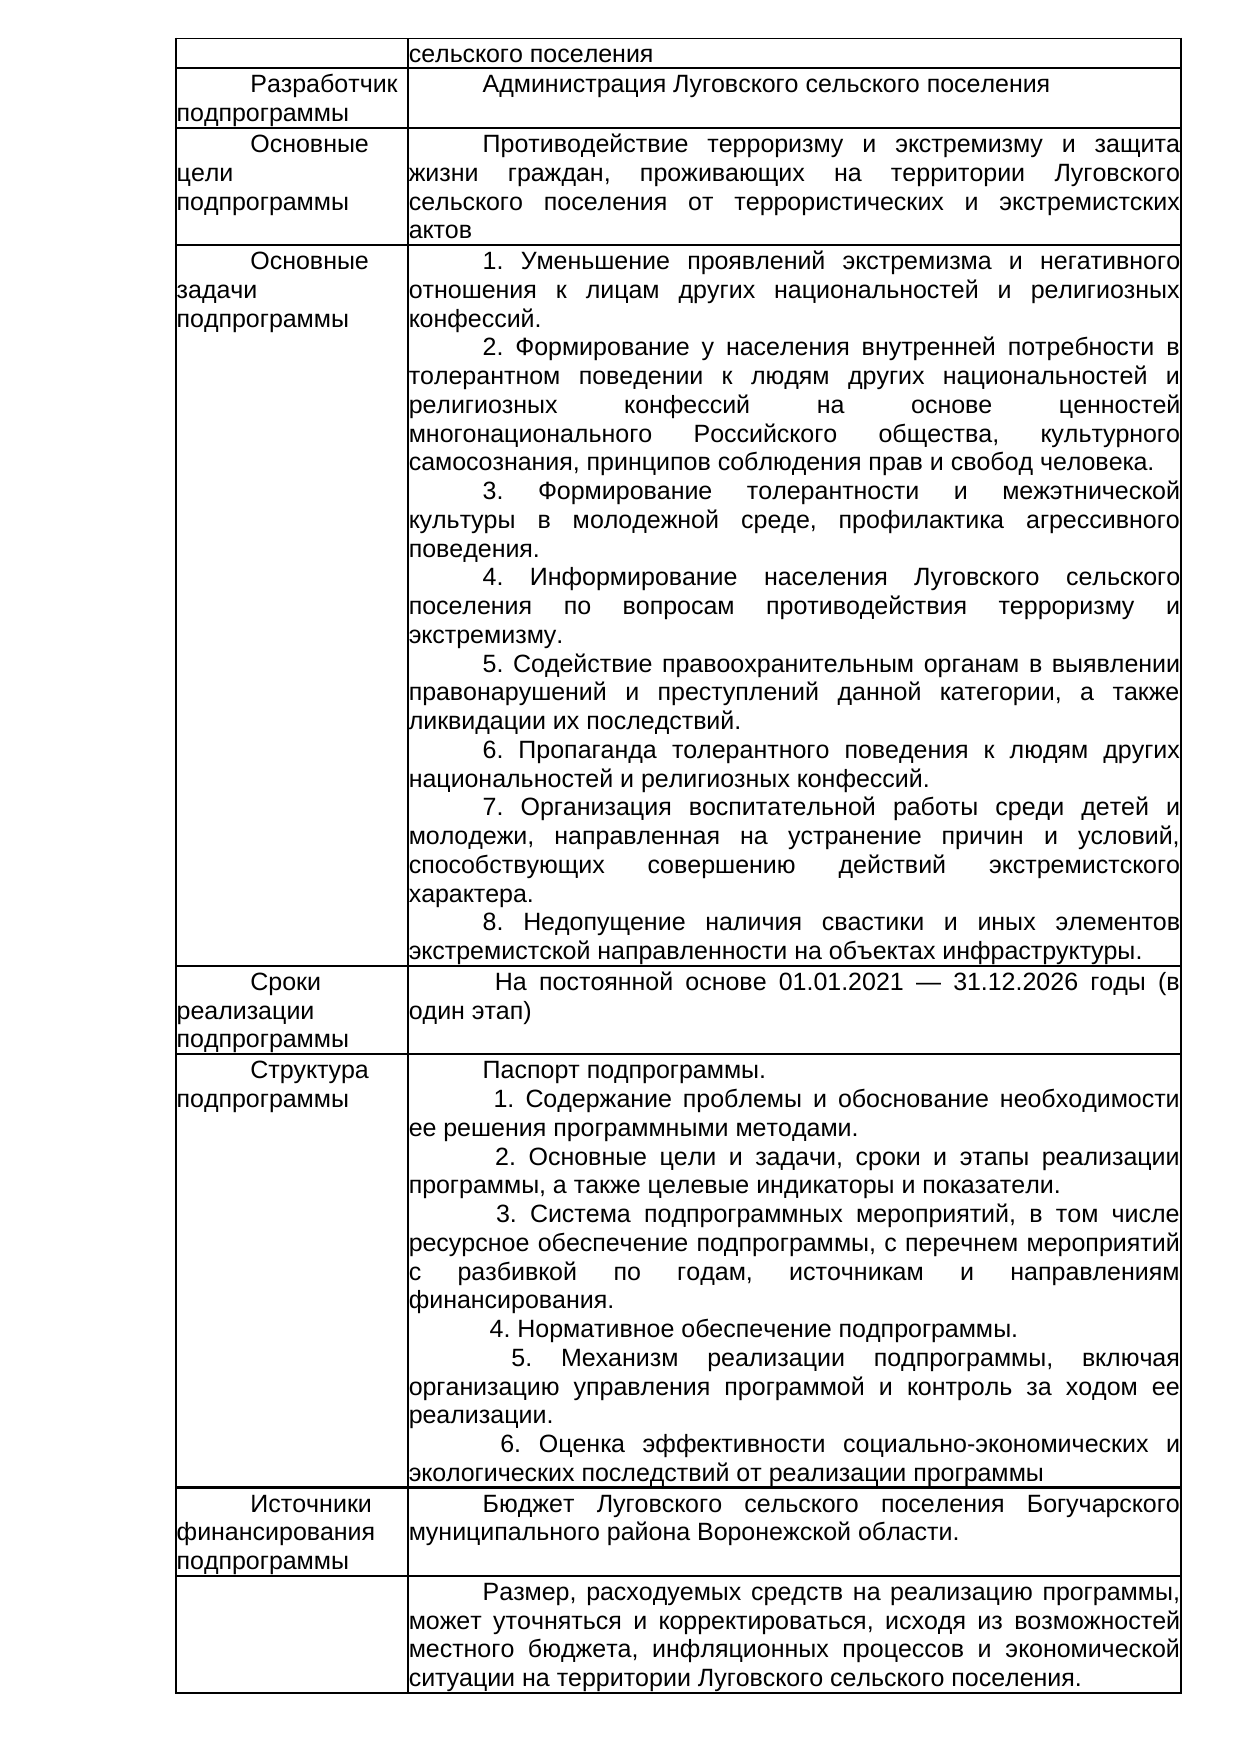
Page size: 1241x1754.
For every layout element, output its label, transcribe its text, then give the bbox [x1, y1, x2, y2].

table_cell Администрация Луговского сельского поселения [409, 69, 1180, 127]
table_cell Разработчик подпрограммы [177, 69, 407, 127]
table_cell Размер, расходуемых средств на реализацию программы, может уточняться и корректироваться, исходя из возможностей местного бюджета, инфляционных процессов и экономической ситуации на территории Луговского сельского поселения. [409, 1577, 1180, 1692]
table_cell Основные задачи подпрограммы [177, 246, 407, 965]
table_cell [177, 39, 407, 67]
table_cell 1. Уменьшение проявлений экстремизма и негативного отношения к лицам других национальностей и религиозных конфессий. 2. Формирование у населения внутренней потребности в толерантном поведении к людям других национальностей и религиозных конфессий на основе ценностей многонационального Российского общества, культурного самосознания, принципов соблюдения прав и свобод человека. 3. Формирование толерантности и межэтнической культуры в молодежной среде, профилактика агрессивного поведения. 4. Информирование населения Луговского сельского поселения по вопросам противодействия терроризму и экстремизму. 5. Содействие правоохранительным органам в выявлении правонарушений и преступлений данной категории, а также ликвидации их последствий. 6. Пропаганда толерантного поведения к людям других национальностей и религиозных конфессий. 7. Организация воспитательной работы среди детей и молодежи, направленная на устранение причин и условий, способствующих совершению действий экстремистского характера. 8. Недопущение наличия свастики и иных элементов экстремистской направленности на объектах инфраструктуры. [409, 246, 1180, 965]
table_cell На постоянной основе 01.01.2021 — 31.12.2026 годы (в один этап) [409, 967, 1180, 1053]
table_cell Источники финансирования подпрограммы [177, 1489, 407, 1575]
table_cell [177, 1577, 407, 1692]
table_cell Противодействие терроризму и экстремизму и защита жизни граждан, проживающих на территории Луговского сельского поселения от террористических и экстремистских актов [409, 129, 1180, 244]
table_cell Сроки реализации подпрограммы [177, 967, 407, 1053]
table_cell Основные цели подпрограммы [177, 129, 407, 244]
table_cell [409, 39, 1180, 67]
table_cell Бюджет Луговского сельского поселения Богучарского муниципального района Воронежской области. [409, 1489, 1180, 1575]
table_cell Структура подпрограммы [177, 1055, 407, 1486]
table_cell Паспорт подпрограммы. 1. Содержание проблемы и обоснование необходимости ее решения программными методами. 2. Основные цели и задачи, сроки и этапы реализации программы, а также целевые индикаторы и показатели. 3. Система подпрограммных мероприятий, в том числе ресурсное обеспечение подпрограммы, с перечнем мероприятий с разбивкой по годам, источникам и направлениям финансирования. 4. Нормативное обеспечение подпрограммы. 5. Механизм реализации подпрограммы, включая организацию управления программой и контроль за ходом ее реализации. 6. Оценка эффективности социально-экономических и экологических последствий от реализации программы [409, 1055, 1180, 1486]
